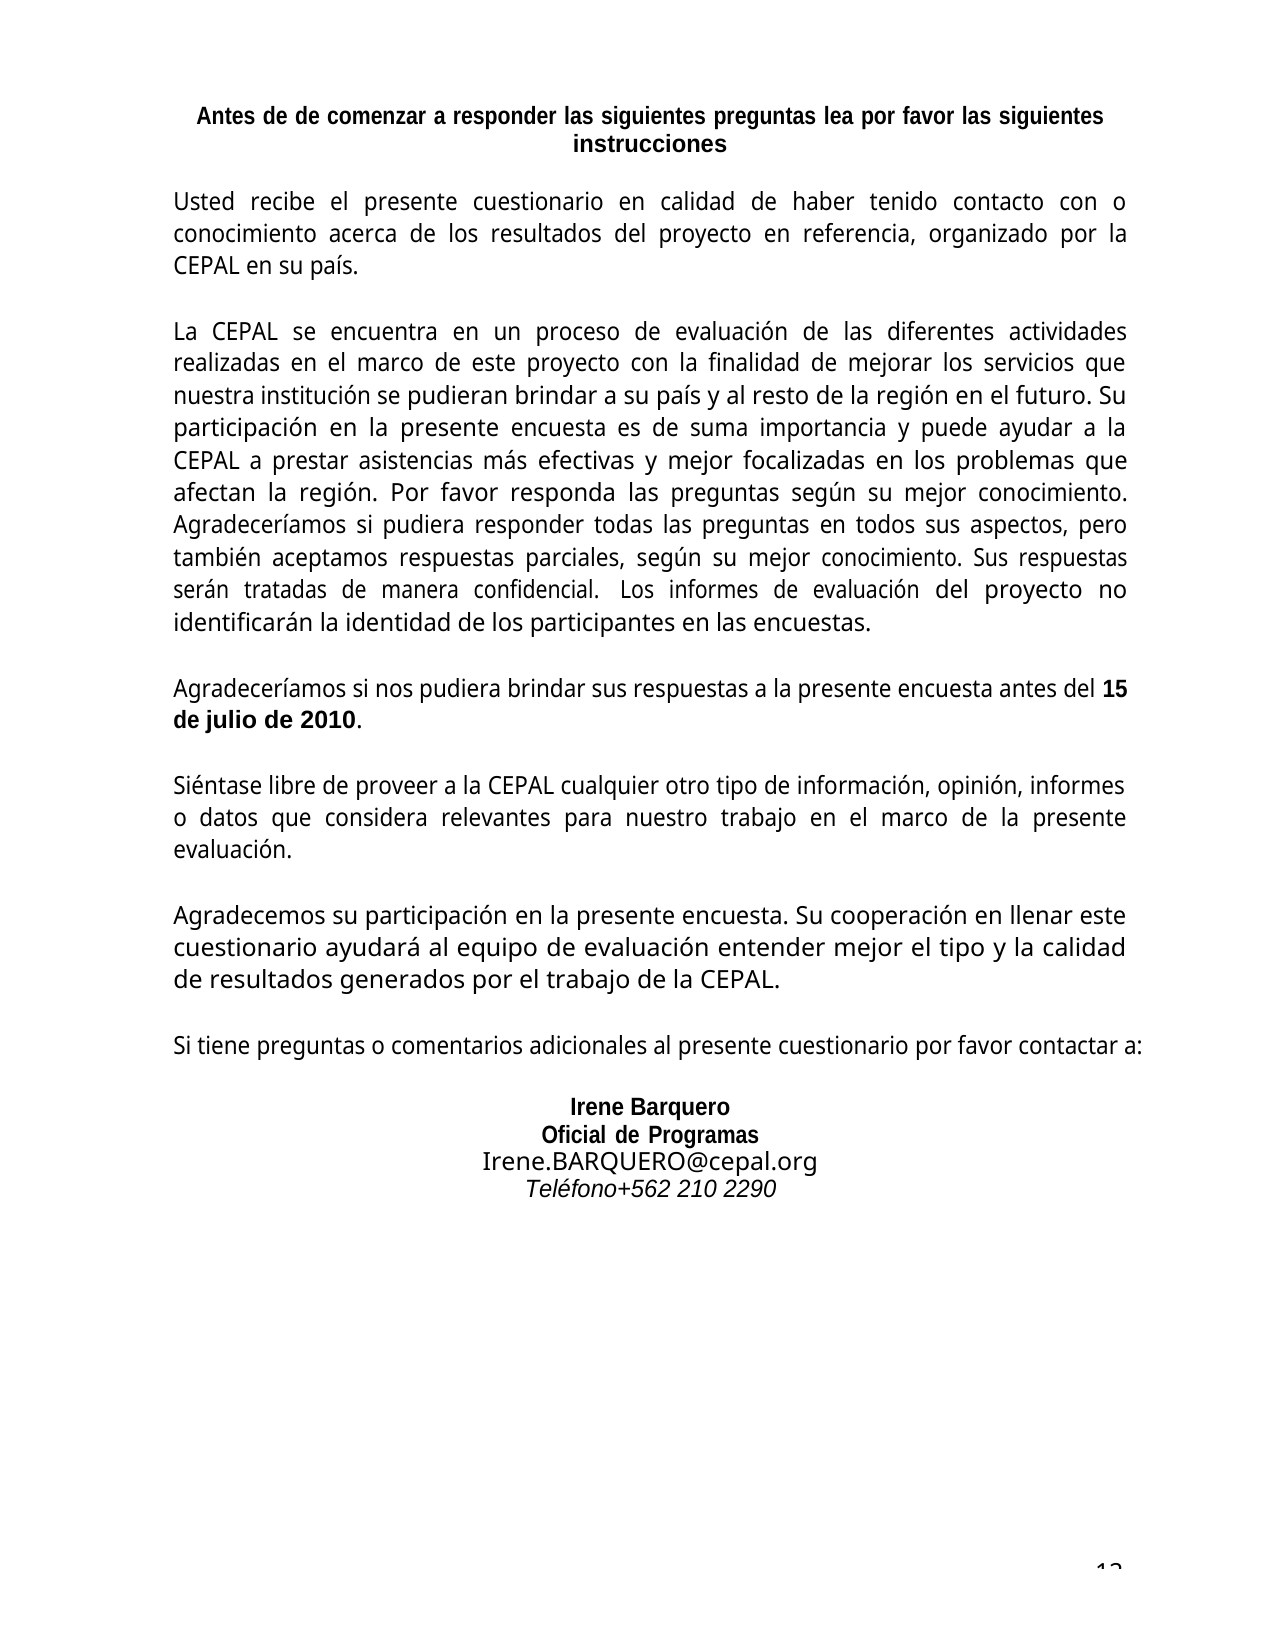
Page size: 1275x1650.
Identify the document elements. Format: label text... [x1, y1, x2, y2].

text Siéntase libre de proveer a la CEPAL cualquier otro tipo de información, opinión, informes o datos que considera relevantes para nuestro trabajo en el marco de la presente evaluación. [173, 769, 1127, 866]
text Agradeceríamos si nos pudiera brindar sus respuestas a la presente encuesta antes del 15 de julio de 2010. [173, 671, 1127, 736]
text La CEPAL se encuentra en un proceso de evaluación de las diferentes actividades realizadas en el marco de este proyecto con la finalidad de mejorar los servicios que nuestra institución se pudieran brindar a su país y al resto de la región en el futuro. Su participación en la presente encuesta es de suma importancia y puede ayudar a la CEPAL a prestar asistencias más efectivas y mejor focalizadas en los problemas que afectan la región. Por favor responda las preguntas según su mejor conocimiento. Agradeceríamos si pudiera responder todas las preguntas en todos sus aspectos, pero también aceptamos respuestas parciales, según su mejor conocimiento. Sus respuestas serán tratadas de manera confidencial. Los informes de evaluación del proyecto no identificarán la identidad de los participantes en las encuestas. [173, 314, 1128, 638]
text Usted recibe el presente cuestionario en calidad de haber tenido contacto con o conocimiento acerca de los resultados del proyecto en referencia, organizado por la CEPAL en su país. [173, 185, 1127, 282]
subtitle Antes de de comenzar a responder las siguientes preguntas lea por favor las siguientes instrucciones [150, 103, 1150, 157]
text Irene.BARQUERO@cepal.org [175, 1149, 1126, 1175]
text Agradecemos su participación en la presente encuesta. Su cooperación en llenar este cuestionario ayudará al equipo de evaluación entender mejor el tipo y la calidad de resultados generados por el trabajo de la CEPAL. [173, 899, 1127, 996]
subtitle Irene Barquero Oficial de Programas [540, 1094, 760, 1149]
text Si tiene preguntas o comentarios adicionales al presente cuestionario por favor contactar a: [173, 1028, 1194, 1062]
text Teléfono+562 210 2290 [175, 1175, 1126, 1203]
